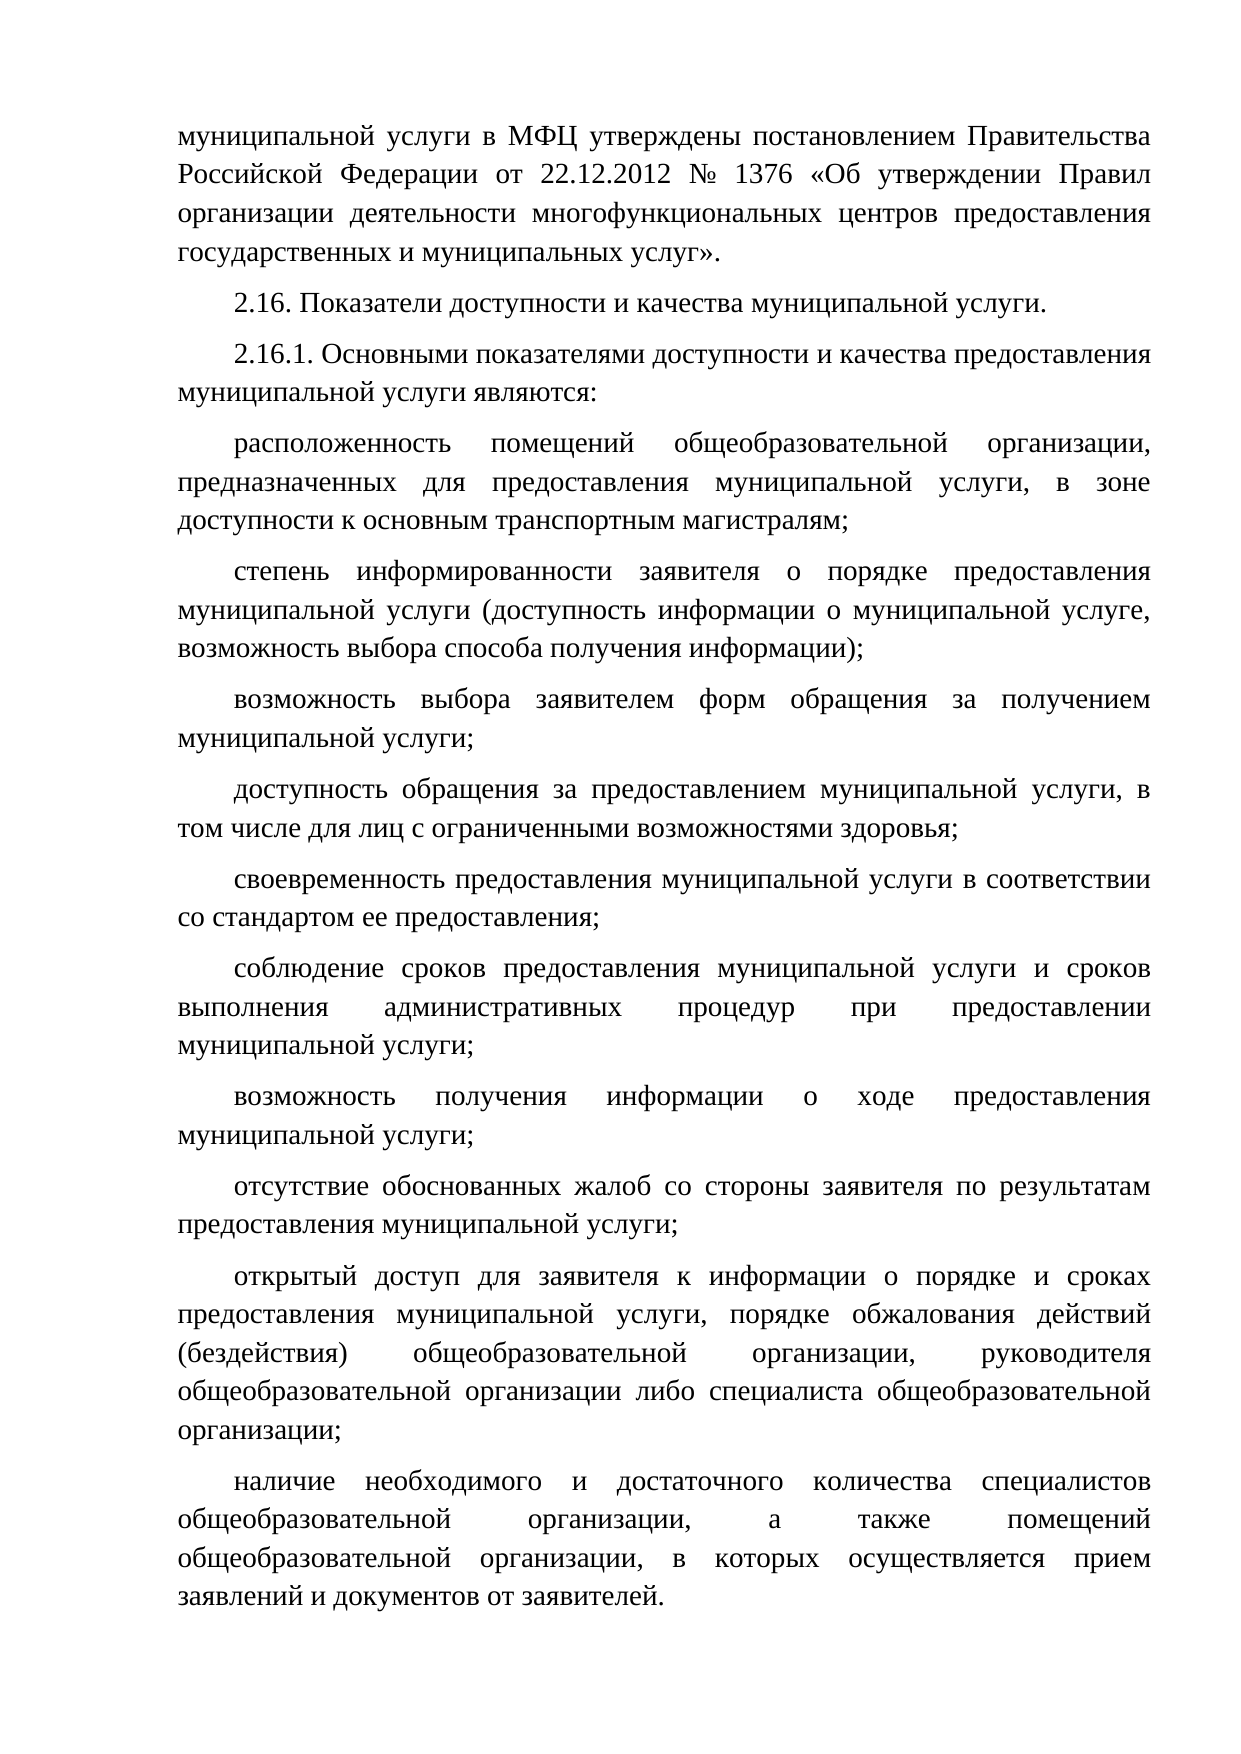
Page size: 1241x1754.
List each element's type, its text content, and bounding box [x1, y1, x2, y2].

text 2.16.1. Основными показателями доступности и качества предоставления муниципальной услуги являются: [177, 336, 1152, 408]
text расположенность помещений общеобразовательной организации, предназначенных для предоставления муниципальной услуги, в зоне доступности к основным транспортным магистралям; [177, 425, 1152, 536]
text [177, 118, 1152, 267]
text возможность получения информации о ходе предоставления муниципальной услуги; [177, 1078, 1152, 1151]
text соблюдение сроков предоставления муниципальной услуги и сроков выполнения административных процедур при предоставлении муниципальной услуги; [177, 950, 1152, 1061]
text возможность выбора заявителем форм обращения за получением муниципальной услуги; [177, 682, 1152, 754]
text доступность обращения за предоставлением муниципальной услуги, в том числе для лиц с ограниченными возможностями здоровья; [177, 771, 1152, 843]
text 2.16. Показатели доступности и качества муниципальной услуги. [177, 285, 1152, 318]
text открытый доступ для заявителя к информации о порядке и сроках предоставления муниципальной услуги, порядке обжалования действий (бездействия) общеобразовательной организации, руководителя общеобразовательной организации либо специалиста общеобразовательной организации; [177, 1258, 1152, 1445]
text отсутствие обоснованных жалоб со стороны заявителя по результатам предоставления муниципальной услуги; [177, 1168, 1152, 1240]
text наличие необходимого и достаточного количества специалистов общеобразовательной организации, а также помещений общеобразовательной организации, в которых осуществляется прием заявлений и документов от заявителей. [177, 1463, 1152, 1612]
text своевременность предоставления муниципальной услуги в соответствии со стандартом ее предоставления; [177, 861, 1152, 933]
text степень информированности заявителя о порядке предоставления муниципальной услуги (доступность информации о муниципальной услуге, возможность выбора способа получения информации); [177, 553, 1152, 664]
